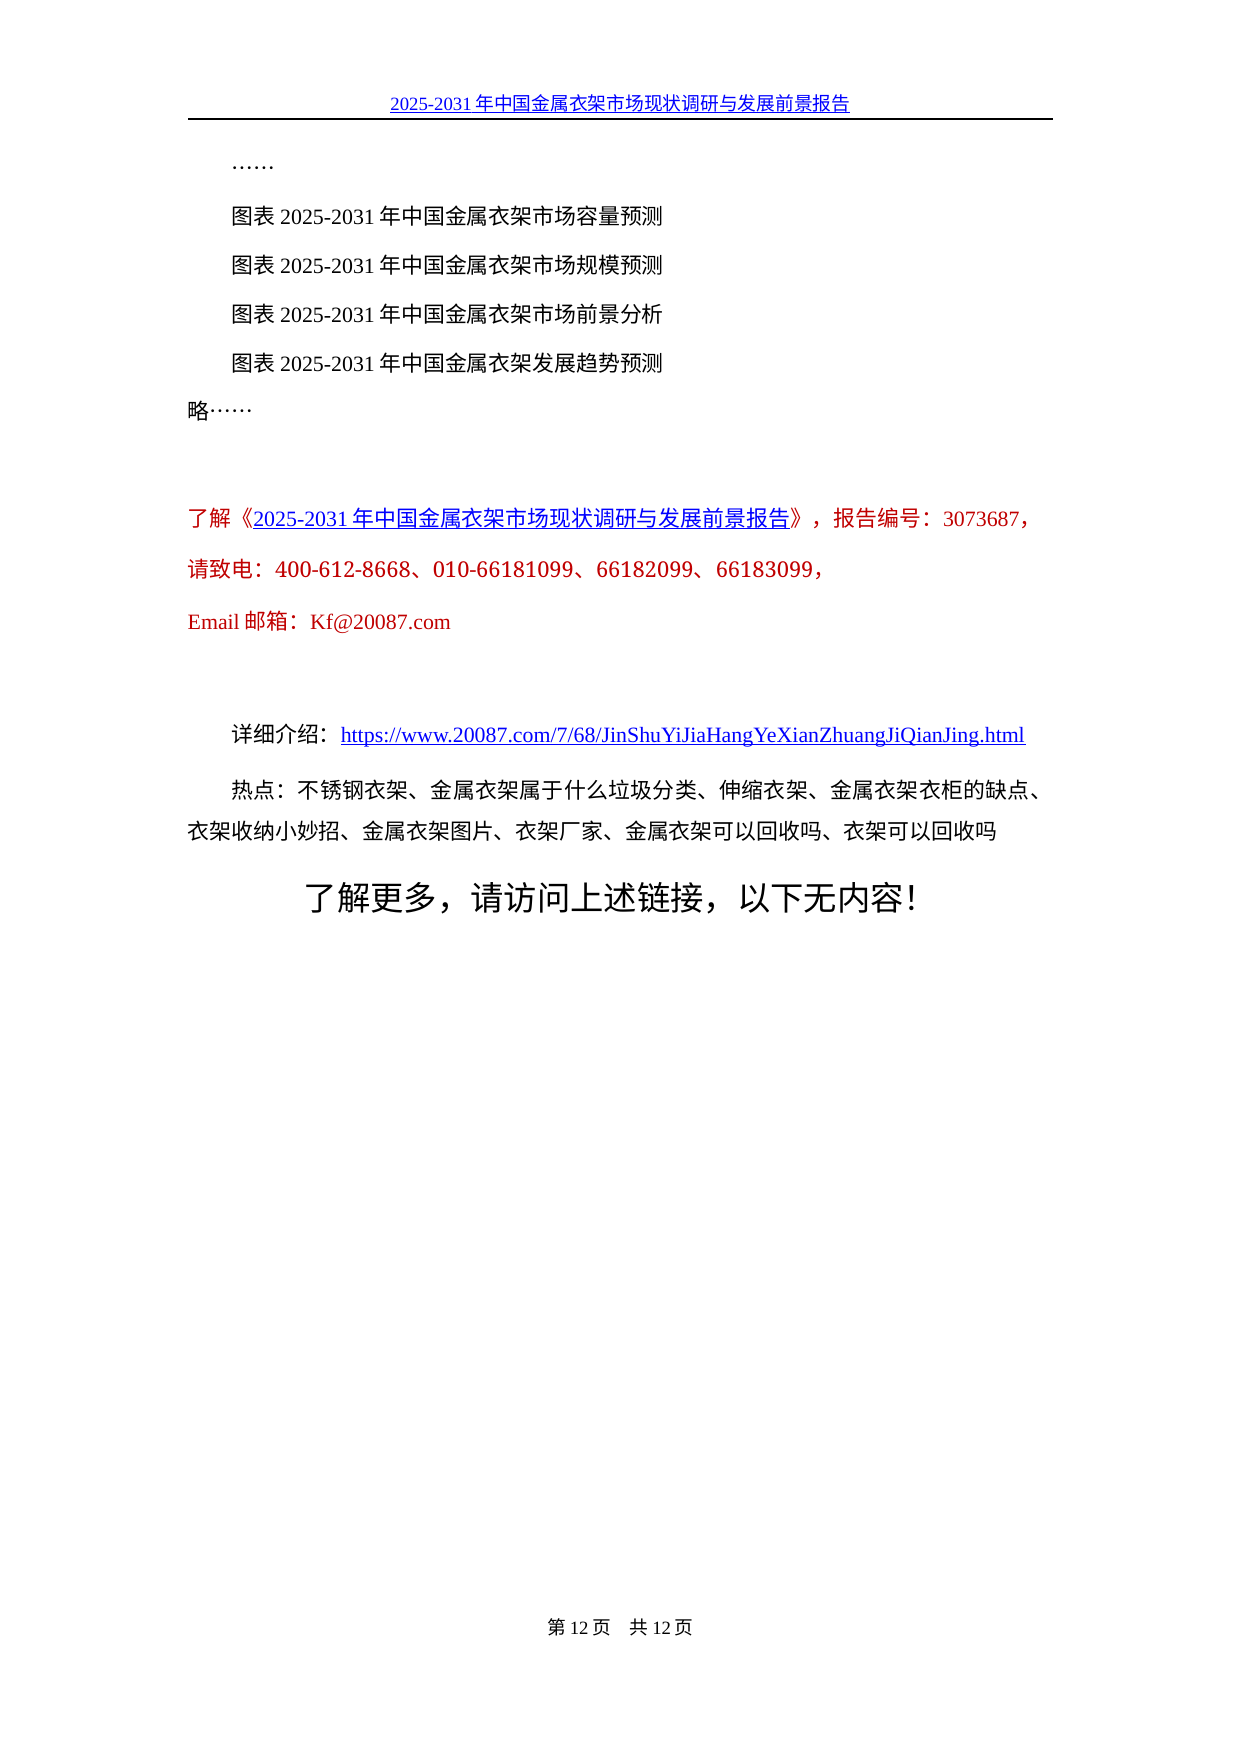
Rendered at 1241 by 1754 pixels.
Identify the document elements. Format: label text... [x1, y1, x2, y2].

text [187, 150, 1053, 426]
text 请致电：400-612-8668、010-66181099、66182099、66183099， [187, 552, 1053, 584]
title 了解更多，请访问上述链接，以下无内容！ [187, 864, 1053, 929]
text Email邮箱：Kf@20087.com [187, 603, 1053, 636]
text 了解《2025-2031年中国金属衣架市场现状调研与发展前景报告》，报告编号：3073687， [187, 500, 1053, 533]
text 热点：不锈钢衣架、金属衣架属于什么垃圾分类、伸缩衣架、金属衣架衣柜的缺点、衣架收纳小妙招、金属衣架图片、衣架厂家、金属衣架可以回收吗、衣架可以回收吗 [187, 773, 1053, 846]
text 详细介绍：https://www.20087.com/7/68/JinShuYiJiaHangYeXianZhuangJiQianJing.html [187, 716, 1053, 749]
